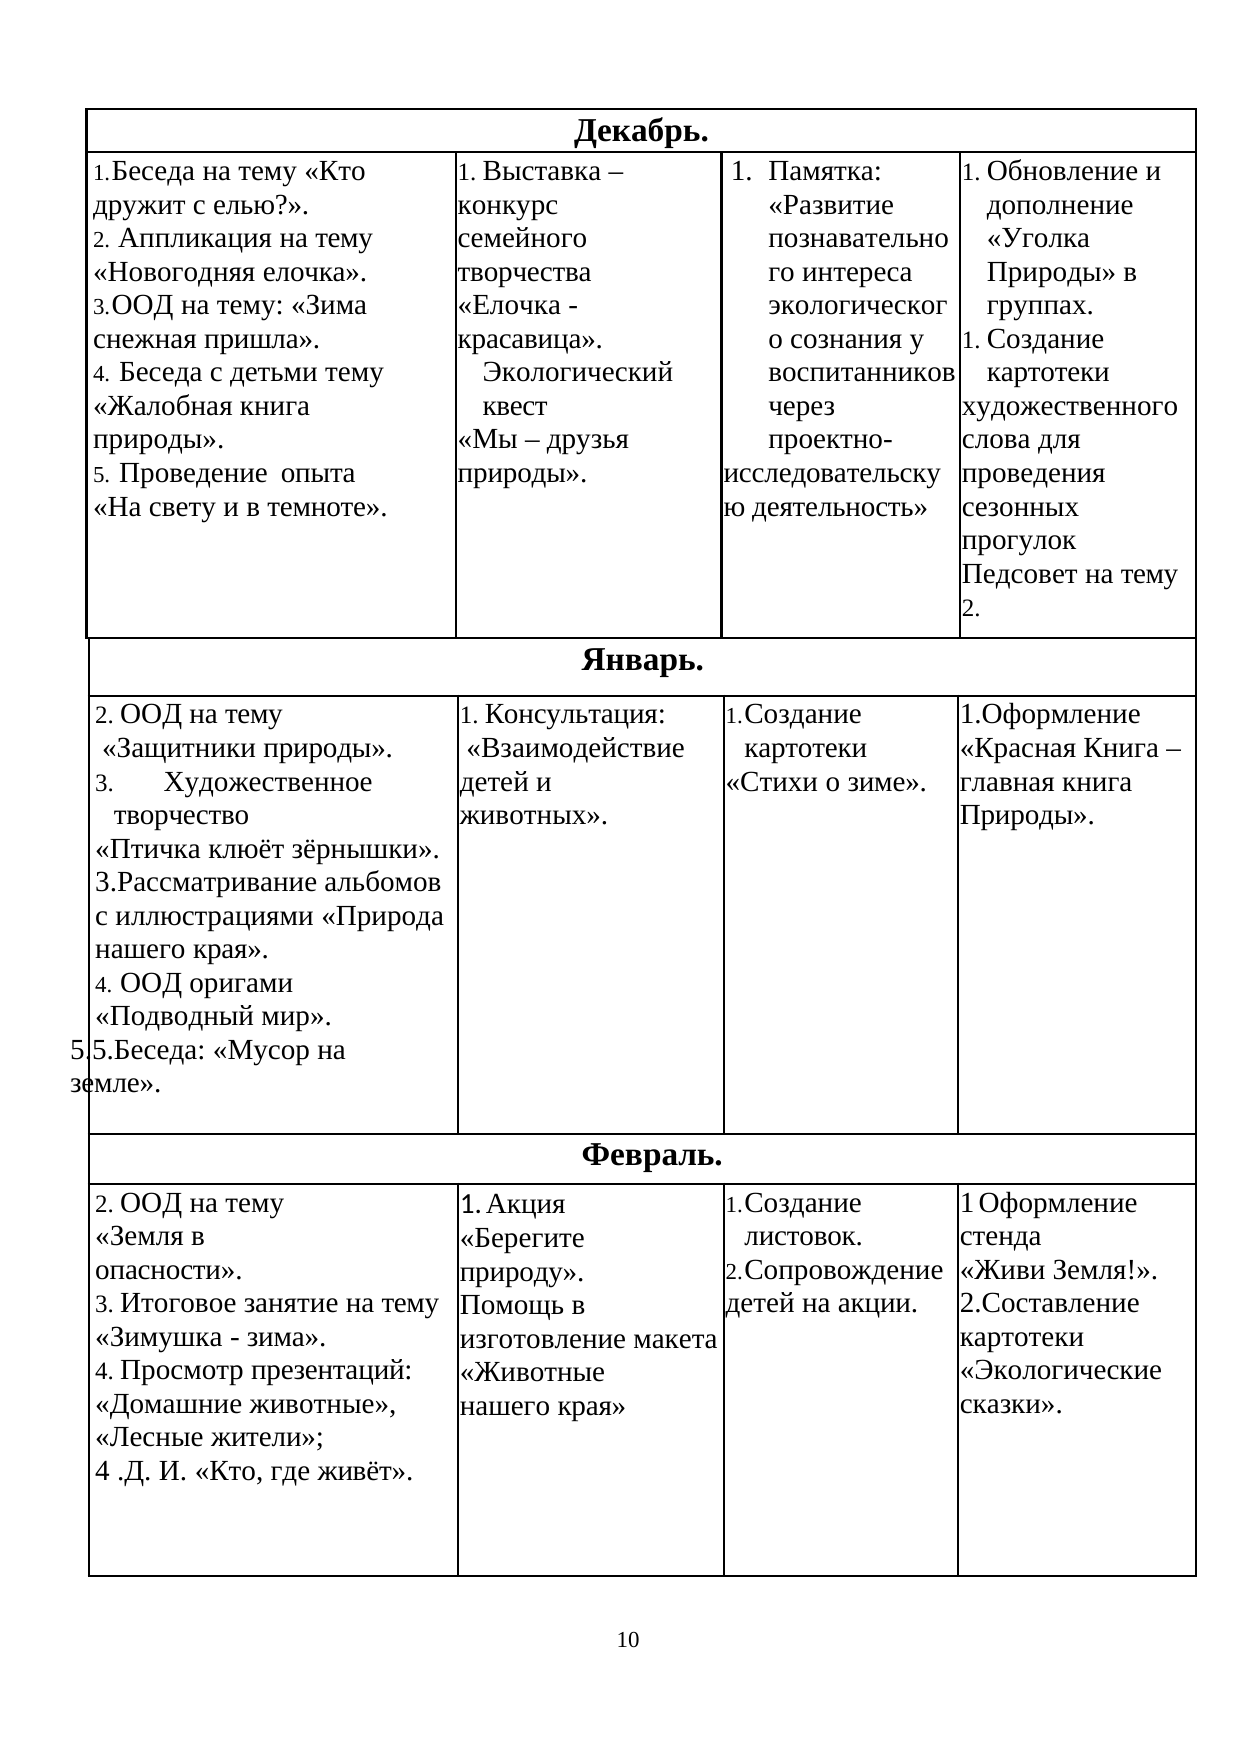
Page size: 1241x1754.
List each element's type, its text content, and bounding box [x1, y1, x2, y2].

table_cell Памятка: «Развитие познавательного интереса экологического сознания у воспитанников через проектно- исследовательскую деятельность» [723, 153, 959, 637]
table_cell 1.Оформление «Красная Книга – главная книга Природы». [959, 697, 1195, 1133]
table_cell Январь. [90, 639, 1195, 694]
table_cell Акция «Берегите природу». Помощь в изготовление макета «Животные нашего края» [459, 1185, 723, 1575]
table_cell Создание картотеки «Стихи о зиме». [725, 697, 957, 1133]
table_cell Консультация: «Взаимодействие детей и животных». [459, 697, 723, 1133]
table_cell 1 Оформление стенда «Живи Земля!». 2.Составление картотеки «Экологические сказки». [959, 1185, 1195, 1575]
table_cell Выставка – конкурс семейного творчества «Елочка - красавица». Экологический квест «Мы – друзья природы». [457, 153, 720, 637]
table_cell Беседа на тему «Кто дружит с елью?». Аппликация на тему «Новогодняя елочка». ООД на тему: «Зима снежная пришла». Беседа с детьми тему «Жалобная книга природы». Проведение опыта «На свету и в темноте». [88, 153, 455, 637]
table_cell ООД на тему «Земля в опасности». Итоговое занятие на тему «Зимушка - зима». Просмотр презентаций: «Домашние животные», «Лесные жители»; 4 .Д. И. «Кто, где живёт». [90, 1185, 457, 1575]
table_header Декабрь. [88, 110, 1195, 151]
table_cell Обновление и дополнение «Уголка Природы» в группах. Создание картотеки художественного слова для проведения сезонных прогулок Педсовет на тему [961, 153, 1195, 637]
table_cell Создание листовок. Сопровождение детей на акции. [725, 1185, 957, 1575]
table_cell Февраль. [90, 1135, 1195, 1183]
table_cell ООД на тему «Защитники природы». Художественное творчество «Птичка клюёт зёрнышки». 3.Рассматривание альбомов с иллюстрациями «Природа нашего края». ООД оригами «Подводный мир». 5.5.Беседа: «Мусор на земле». [90, 697, 457, 1133]
